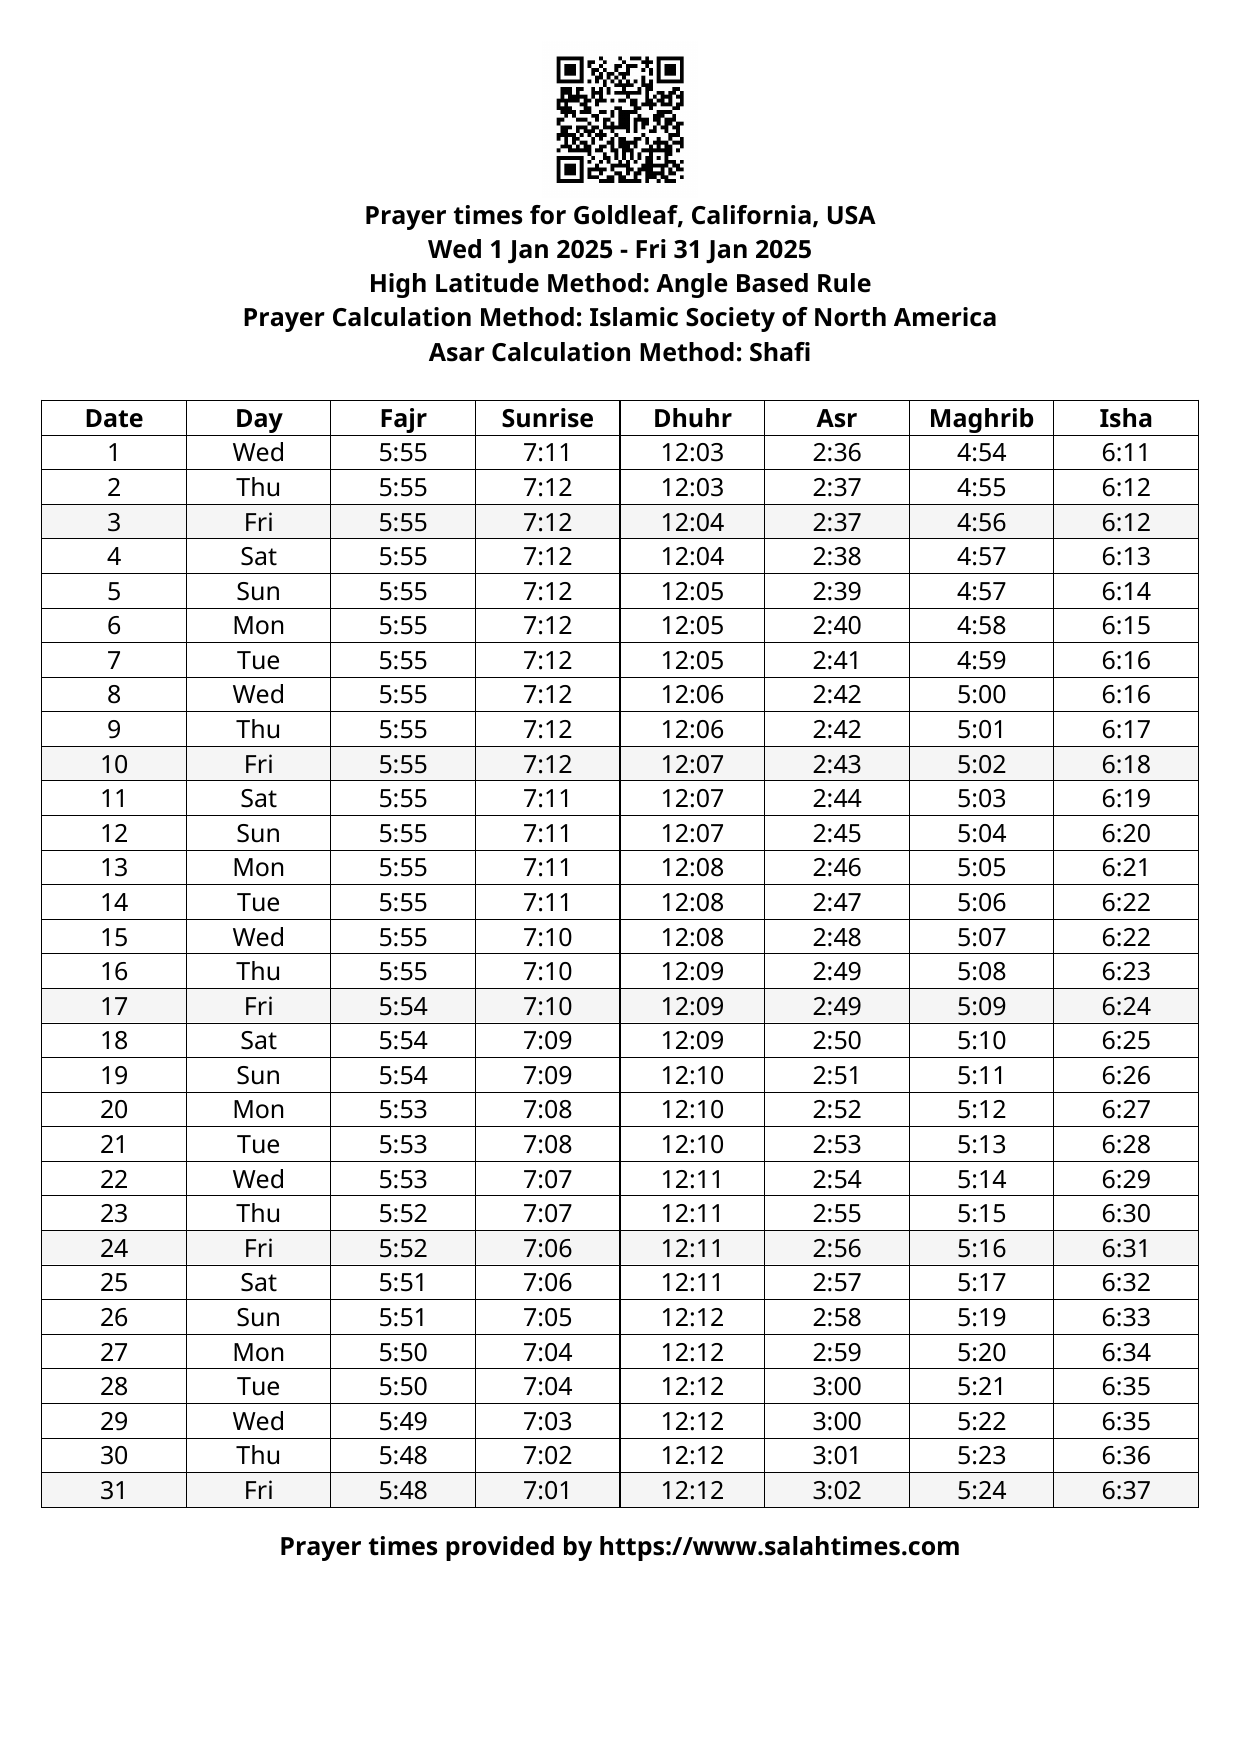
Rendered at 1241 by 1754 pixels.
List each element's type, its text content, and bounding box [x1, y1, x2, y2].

table_cell 5:55 [331, 954, 475, 988]
table_cell 5:55 [331, 505, 475, 538]
table_cell 12:09 [621, 989, 764, 1022]
table_cell 12:12 [621, 1369, 764, 1403]
table_cell 4:57 [910, 539, 1053, 573]
table_cell 6:35 [1054, 1369, 1198, 1403]
table_cell 5:16 [910, 1231, 1053, 1264]
table_cell 30 [42, 1439, 186, 1472]
table_cell 12:07 [621, 781, 764, 815]
table_cell 5:50 [331, 1335, 475, 1368]
table_cell 5:14 [910, 1162, 1053, 1195]
table_cell 19 [42, 1058, 186, 1092]
table_cell Fri [187, 989, 330, 1022]
table_cell 12:04 [621, 505, 764, 538]
text Asar Calculation Method: Shafi [42, 334, 1198, 368]
table_cell 12:05 [621, 609, 764, 642]
table_cell 21 [42, 1127, 186, 1161]
table_cell 7:08 [476, 1127, 619, 1161]
table_cell 27 [42, 1335, 186, 1368]
table_cell 5:54 [331, 1058, 475, 1092]
table_cell 5:53 [331, 1093, 475, 1126]
table_cell 6:29 [1054, 1162, 1198, 1195]
table_cell 5:49 [331, 1404, 475, 1437]
text Wed 1 Jan 2025 - Fri 31 Jan 2025 [42, 232, 1198, 266]
table_cell 12:06 [621, 712, 764, 746]
table_cell Sun [187, 574, 330, 607]
table_cell 12:05 [621, 643, 764, 677]
table_cell 5:55 [331, 470, 475, 504]
table_cell 7:07 [476, 1196, 619, 1230]
table_cell 17 [42, 989, 186, 1022]
table_cell 4:58 [910, 609, 1053, 642]
table_cell 5:55 [331, 712, 475, 746]
table_cell 5:55 [331, 747, 475, 780]
table_cell Thu [187, 470, 330, 504]
table_cell 7:12 [476, 574, 619, 607]
table_cell 29 [42, 1404, 186, 1437]
table_cell Thu [187, 1439, 330, 1472]
table_cell 7:11 [476, 851, 619, 884]
table_cell 5:15 [910, 1196, 1053, 1230]
table_header Date [42, 401, 186, 434]
table_cell 2:57 [765, 1266, 909, 1299]
table_cell Tue [187, 1369, 330, 1403]
table_cell 2:42 [765, 678, 909, 711]
table_cell 5:52 [331, 1196, 475, 1230]
table_cell 7:11 [476, 885, 619, 919]
table_cell Fri [187, 1231, 330, 1264]
table_cell 6:16 [1054, 643, 1198, 677]
table_cell Mon [187, 851, 330, 884]
table_cell 7:12 [476, 678, 619, 711]
table_cell 5:55 [331, 643, 475, 677]
table_cell 2:41 [765, 643, 909, 677]
table_cell 12:10 [621, 1058, 764, 1092]
table_cell Wed [187, 678, 330, 711]
table_cell 5:12 [910, 1093, 1053, 1126]
table_cell 7:04 [476, 1369, 619, 1403]
table_cell 31 [42, 1473, 186, 1507]
table_cell 7:09 [476, 1058, 619, 1092]
table_cell 7:03 [476, 1404, 619, 1437]
text Prayer times for Goldleaf, California, USA [42, 198, 1198, 232]
table_cell 12:08 [621, 885, 764, 919]
table_cell 2:44 [765, 781, 909, 815]
table_cell 12:06 [621, 678, 764, 711]
table_cell 3:00 [765, 1404, 909, 1437]
table_cell 6:17 [1054, 712, 1198, 746]
table_header Dhuhr [621, 401, 764, 434]
table_cell 18 [42, 1024, 186, 1057]
table_cell 6:21 [1054, 851, 1198, 884]
table_cell 7:10 [476, 989, 619, 1022]
table_cell 7:12 [476, 505, 619, 538]
table_cell 2:37 [765, 470, 909, 504]
table_cell 12:03 [621, 436, 764, 469]
picture [542, 41, 699, 198]
table_header Sunrise [476, 401, 619, 434]
table_cell 6:35 [1054, 1404, 1198, 1437]
table_cell 6:22 [1054, 885, 1198, 919]
table_cell 7:04 [476, 1335, 619, 1368]
table_cell 5:09 [910, 989, 1053, 1022]
table_cell 7 [42, 643, 186, 677]
table_cell 5:20 [910, 1335, 1053, 1368]
table_cell 5:50 [331, 1369, 475, 1403]
table_cell 6:22 [1054, 920, 1198, 953]
table_cell Wed [187, 920, 330, 953]
table_cell 5:48 [331, 1439, 475, 1472]
table_cell 12:12 [621, 1335, 764, 1368]
text Prayer Calculation Method: Islamic Society of North America [42, 300, 1198, 334]
table_cell 2:48 [765, 920, 909, 953]
table_cell 5:55 [331, 920, 475, 953]
table_cell 6 [42, 609, 186, 642]
table_cell 5:51 [331, 1300, 475, 1334]
table_cell Thu [187, 1196, 330, 1230]
table_cell Thu [187, 954, 330, 988]
table_cell 5:07 [910, 920, 1053, 953]
table_cell 12:11 [621, 1162, 764, 1195]
table_cell 2:53 [765, 1127, 909, 1161]
text High Latitude Method: Angle Based Rule [42, 266, 1198, 300]
table_header Maghrib [910, 401, 1053, 434]
table_cell 2:45 [765, 816, 909, 849]
table_cell 5:01 [910, 712, 1053, 746]
table_cell 5:05 [910, 851, 1053, 884]
table_cell 11 [42, 781, 186, 815]
table_cell 15 [42, 920, 186, 953]
table_cell 5:55 [331, 816, 475, 849]
table_cell 7:01 [476, 1473, 619, 1507]
table_cell 12:10 [621, 1127, 764, 1161]
table_cell 2:56 [765, 1231, 909, 1264]
table_cell 12:12 [621, 1404, 764, 1437]
table_cell Wed [187, 1162, 330, 1195]
table_cell 6:34 [1054, 1335, 1198, 1368]
table_cell 2:37 [765, 505, 909, 538]
table_cell 6:15 [1054, 609, 1198, 642]
table_cell 4 [42, 539, 186, 573]
table_cell 5:51 [331, 1266, 475, 1299]
table_cell 3 [42, 505, 186, 538]
table_cell 12:11 [621, 1196, 764, 1230]
table_cell 5:55 [331, 609, 475, 642]
table_cell 16 [42, 954, 186, 988]
table_cell 2:47 [765, 885, 909, 919]
table_cell 4:59 [910, 643, 1053, 677]
table_cell 12 [42, 816, 186, 849]
table_cell 7:07 [476, 1162, 619, 1195]
table_cell Sat [187, 781, 330, 815]
table_cell 5 [42, 574, 186, 607]
table_cell 6:13 [1054, 539, 1198, 573]
table_cell Fri [187, 1473, 330, 1507]
table_cell 7:06 [476, 1231, 619, 1264]
table_cell 12:12 [621, 1300, 764, 1334]
table_cell 2:52 [765, 1093, 909, 1126]
table_cell 2:36 [765, 436, 909, 469]
table_cell 1 [42, 436, 186, 469]
table_cell 12:11 [621, 1266, 764, 1299]
table_cell 6:19 [1054, 781, 1198, 815]
table_cell 6:37 [1054, 1473, 1198, 1507]
table_cell 6:23 [1054, 954, 1198, 988]
table_cell 6:11 [1054, 436, 1198, 469]
table_cell Mon [187, 609, 330, 642]
table_cell Wed [187, 1404, 330, 1437]
table_cell 12:12 [621, 1473, 764, 1507]
table_cell 6:16 [1054, 678, 1198, 711]
table_cell 7:10 [476, 954, 619, 988]
table_cell 7:12 [476, 609, 619, 642]
table_cell 4:54 [910, 436, 1053, 469]
table_cell 5:19 [910, 1300, 1053, 1334]
table_cell Sun [187, 1300, 330, 1334]
table_header Isha [1054, 401, 1198, 434]
table_cell 7:12 [476, 470, 619, 504]
table_cell 5:55 [331, 851, 475, 884]
table_cell 12:09 [621, 1024, 764, 1057]
table_cell 5:13 [910, 1127, 1053, 1161]
table_cell 2:51 [765, 1058, 909, 1092]
table_cell 3:02 [765, 1473, 909, 1507]
table_cell 6:36 [1054, 1439, 1198, 1472]
table_cell 6:26 [1054, 1058, 1198, 1092]
table_cell 5:55 [331, 781, 475, 815]
table_cell 13 [42, 851, 186, 884]
table_cell 5:00 [910, 678, 1053, 711]
table_cell 8 [42, 678, 186, 711]
table_cell 25 [42, 1266, 186, 1299]
table_cell 23 [42, 1196, 186, 1230]
table_cell 7:12 [476, 712, 619, 746]
table_cell 6:18 [1054, 747, 1198, 780]
table_cell 2:59 [765, 1335, 909, 1368]
table_cell 12:08 [621, 920, 764, 953]
text Prayer times provided by https://www.salahtimes.com [42, 1528, 1198, 1563]
table_cell 5:55 [331, 574, 475, 607]
table_cell Fri [187, 747, 330, 780]
table_cell 2:55 [765, 1196, 909, 1230]
table_cell 7:11 [476, 816, 619, 849]
table_cell 5:55 [331, 678, 475, 711]
table_cell 5:10 [910, 1024, 1053, 1057]
table_cell 5:52 [331, 1231, 475, 1264]
table_cell 2:38 [765, 539, 909, 573]
table_cell Sun [187, 1058, 330, 1092]
table_cell 7:12 [476, 539, 619, 573]
table_cell 6:32 [1054, 1266, 1198, 1299]
table_header Fajr [331, 401, 475, 434]
table_cell 2 [42, 470, 186, 504]
table_cell 5:24 [910, 1473, 1053, 1507]
table_cell 5:54 [331, 1024, 475, 1057]
table_cell 6:24 [1054, 989, 1198, 1022]
table_cell 7:02 [476, 1439, 619, 1472]
table_cell 5:03 [910, 781, 1053, 815]
table_cell Mon [187, 1093, 330, 1126]
table_cell 4:56 [910, 505, 1053, 538]
table_cell 6:31 [1054, 1231, 1198, 1264]
table_cell 7:08 [476, 1093, 619, 1126]
table_cell 7:11 [476, 436, 619, 469]
table_cell 5:53 [331, 1162, 475, 1195]
table_cell 12:07 [621, 747, 764, 780]
table_cell 12:09 [621, 954, 764, 988]
table_cell 2:49 [765, 954, 909, 988]
table_cell Wed [187, 436, 330, 469]
table_cell 5:53 [331, 1127, 475, 1161]
table_cell 2:58 [765, 1300, 909, 1334]
table_cell 9 [42, 712, 186, 746]
table_cell 2:54 [765, 1162, 909, 1195]
table_cell 6:30 [1054, 1196, 1198, 1230]
table_cell Sat [187, 1266, 330, 1299]
table_cell 5:08 [910, 954, 1053, 988]
table_cell 22 [42, 1162, 186, 1195]
table_cell Sat [187, 1024, 330, 1057]
table_cell Tue [187, 643, 330, 677]
table_cell 7:12 [476, 747, 619, 780]
table_header Asr [765, 401, 909, 434]
table_cell Sat [187, 539, 330, 573]
table_cell 6:12 [1054, 470, 1198, 504]
table_cell Thu [187, 712, 330, 746]
table_cell 5:17 [910, 1266, 1053, 1299]
table_cell 2:42 [765, 712, 909, 746]
table_cell 7:09 [476, 1024, 619, 1057]
table_cell 7:12 [476, 643, 619, 677]
table_cell 6:25 [1054, 1024, 1198, 1057]
table_cell 2:49 [765, 989, 909, 1022]
table_cell Tue [187, 885, 330, 919]
table_cell 6:28 [1054, 1127, 1198, 1161]
table_cell 6:27 [1054, 1093, 1198, 1126]
table_header Day [187, 401, 330, 434]
table_cell 5:55 [331, 885, 475, 919]
table_cell 5:48 [331, 1473, 475, 1507]
table_cell 12:05 [621, 574, 764, 607]
table_cell 2:40 [765, 609, 909, 642]
table_cell 12:12 [621, 1439, 764, 1472]
table_cell 12:11 [621, 1231, 764, 1264]
table_cell 4:55 [910, 470, 1053, 504]
table_cell 5:02 [910, 747, 1053, 780]
table_cell 12:10 [621, 1093, 764, 1126]
table_cell Fri [187, 505, 330, 538]
table_cell 5:55 [331, 436, 475, 469]
table_cell 5:11 [910, 1058, 1053, 1092]
table_cell 10 [42, 747, 186, 780]
table_cell 6:20 [1054, 816, 1198, 849]
table_cell Tue [187, 1127, 330, 1161]
table_cell 24 [42, 1231, 186, 1264]
table_cell 5:54 [331, 989, 475, 1022]
table_cell 2:46 [765, 851, 909, 884]
table_cell 7:06 [476, 1266, 619, 1299]
table_cell 6:14 [1054, 574, 1198, 607]
table_cell 12:04 [621, 539, 764, 573]
table_cell 12:08 [621, 851, 764, 884]
table_cell 5:22 [910, 1404, 1053, 1437]
table_cell 20 [42, 1093, 186, 1126]
table_cell Mon [187, 1335, 330, 1368]
table_cell 5:55 [331, 539, 475, 573]
table_cell 4:57 [910, 574, 1053, 607]
table_cell 7:11 [476, 781, 619, 815]
table_cell 2:50 [765, 1024, 909, 1057]
table_cell 6:12 [1054, 505, 1198, 538]
table_cell 2:39 [765, 574, 909, 607]
table_cell 12:07 [621, 816, 764, 849]
table_cell 28 [42, 1369, 186, 1403]
table_cell 2:43 [765, 747, 909, 780]
table_cell 7:05 [476, 1300, 619, 1334]
table_cell 3:00 [765, 1369, 909, 1403]
table_cell 14 [42, 885, 186, 919]
table_cell 12:03 [621, 470, 764, 504]
table_cell 6:33 [1054, 1300, 1198, 1334]
table_cell 7:10 [476, 920, 619, 953]
table_cell 5:23 [910, 1439, 1053, 1472]
table_cell 3:01 [765, 1439, 909, 1472]
table_cell 5:06 [910, 885, 1053, 919]
table_cell 5:04 [910, 816, 1053, 849]
table_cell Sun [187, 816, 330, 849]
table_cell 5:21 [910, 1369, 1053, 1403]
table_cell 26 [42, 1300, 186, 1334]
